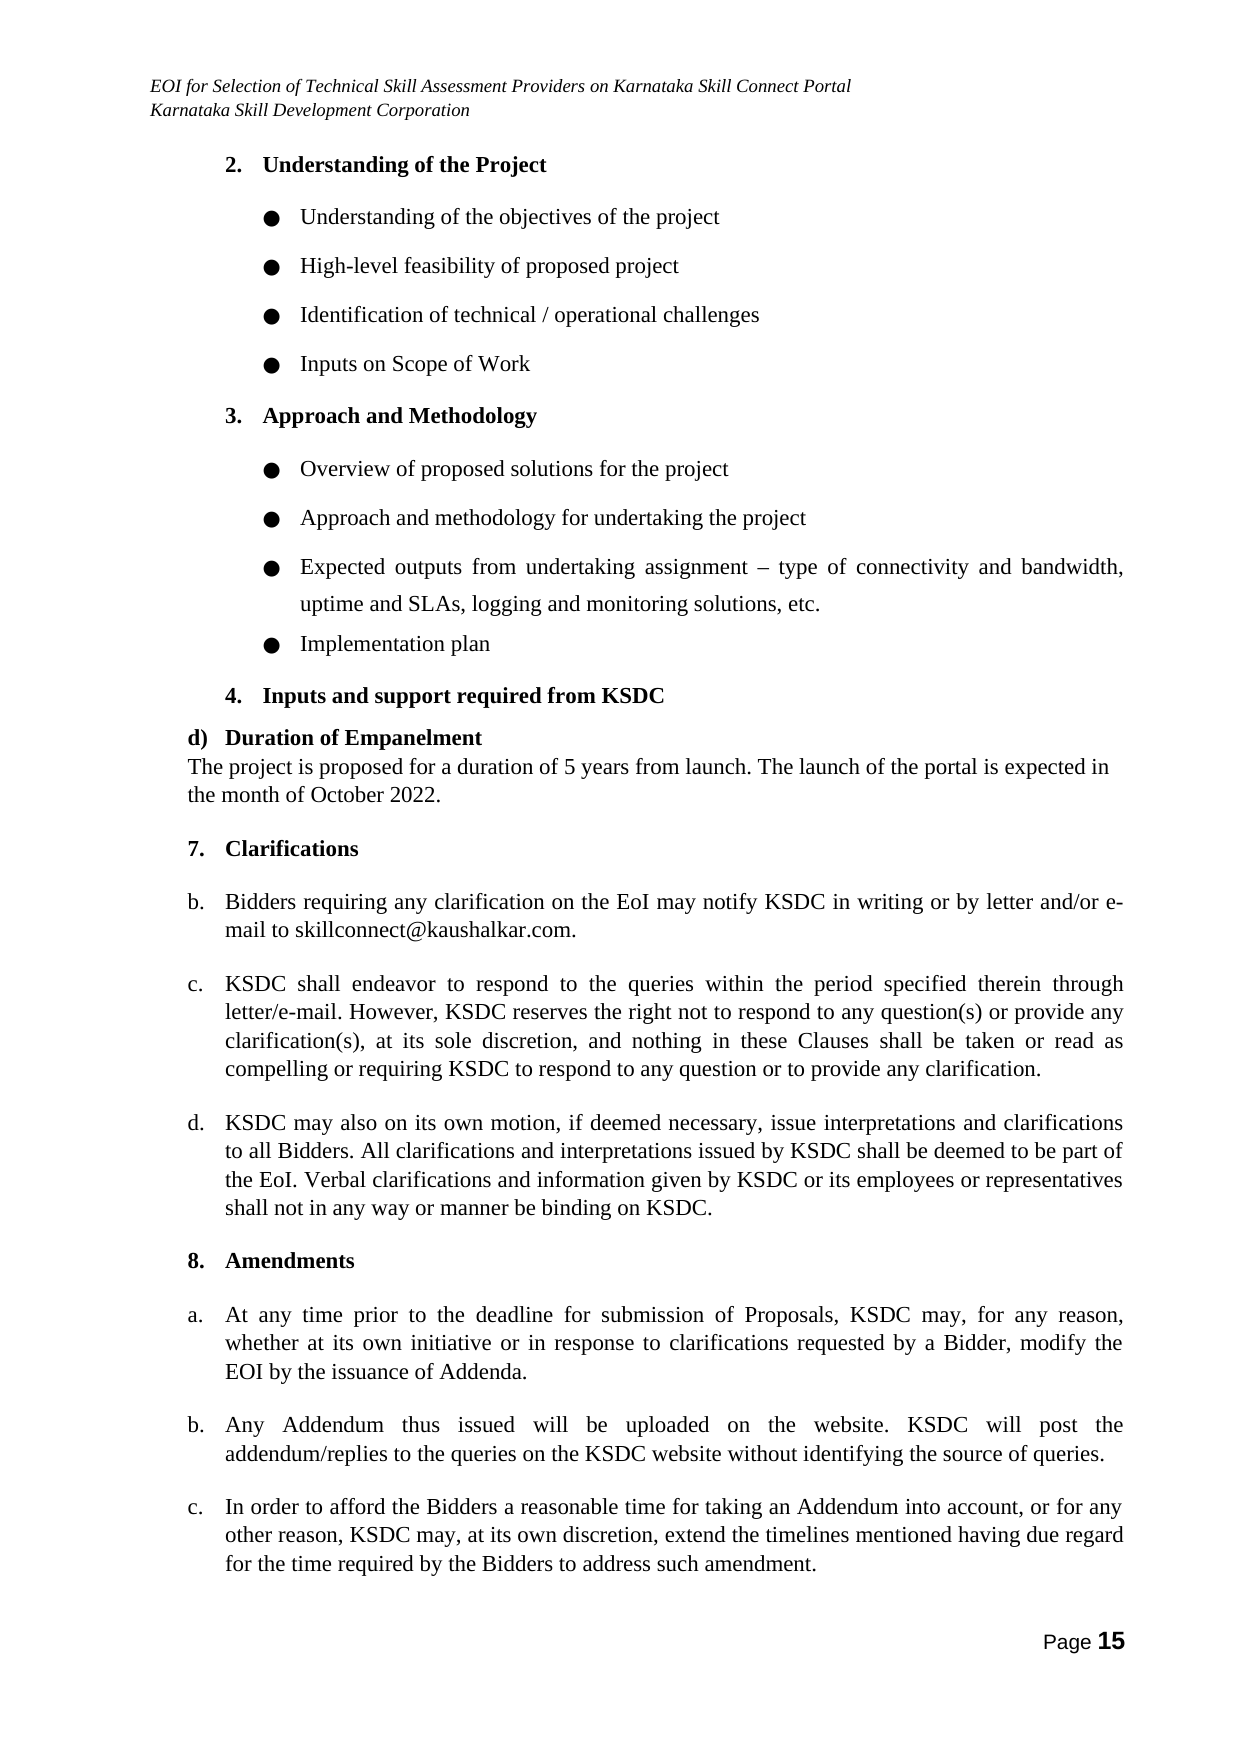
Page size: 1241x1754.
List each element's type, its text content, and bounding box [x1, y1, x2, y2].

list Identification of technical / operational challenges [262, 292, 1125, 334]
list Overview of proposed solutions for the project [262, 445, 1125, 488]
list Understanding of the Project [225, 151, 1125, 177]
text The project is proposed for a duration of 5 years from launch. The launch of the portal is expected in the month of October 2022. [187, 753, 1125, 808]
list High-level feasibility of proposed project [262, 243, 1125, 286]
subtitle Duration of Empanelment [187, 724, 1125, 751]
list Implementation plan [262, 620, 1125, 663]
list Expected outputs from undertaking assignment – type of connectivity and bandwidth, uptime and SLAs, logging and monitoring solutions, etc. [262, 543, 1125, 616]
list Any Addendum thus issued will be uploaded on the website. KSDC will post the addendum/replies to the queries on the KSDC website without identifying the source of queries. [187, 1411, 1125, 1466]
list Bidders requiring any clarification on the EoI may notify KSDC in writing or by letter and/or e-mail to skillconnect@kaushalkar.com. [187, 888, 1125, 943]
list In order to afford the Bidders a reasonable time for taking an Addendum into account, or for any other reason, KSDC may, at its own discretion, extend the timelines mentioned having due regard for the time required by the Bidders to address such amendment. [187, 1493, 1125, 1576]
list At any time prior to the deadline for submission of Proposals, KSDC may, for any reason, whether at its own initiative or in response to clarifications requested by a Bidder, modify the EOI by the issuance of Addenda. [187, 1301, 1125, 1384]
list KSDC may also on its own motion, if deemed necessary, issue interpretations and clarifications to all Bidders. All clarifications and interpretations issued by KSDC shall be deemed to be part of the EoI. Verbal clarifications and information given by KSDC or its employees or representatives shall not in any way or manner be binding on KSDC. [187, 1109, 1125, 1220]
subtitle Amendments [187, 1247, 1125, 1274]
list Inputs on Scope of Work [262, 341, 1125, 384]
list KSDC shall endeavor to respond to the queries within the period specified therein through letter/e-mail. However, KSDC reserves the right not to respond to any question(s) or provide any clarification(s), at its sole discretion, and nothing in these Clauses shall be taken or read as compelling or requiring KSDC to respond to any question or to provide any clarification. [187, 970, 1125, 1082]
list Inputs and support required from KSDC [225, 682, 1125, 708]
subtitle Clarifications [187, 835, 1125, 861]
list Understanding of the objectives of the project [262, 194, 1125, 236]
list Approach and Methodology [225, 402, 1125, 429]
list Approach and methodology for undertaking the project [262, 494, 1125, 537]
